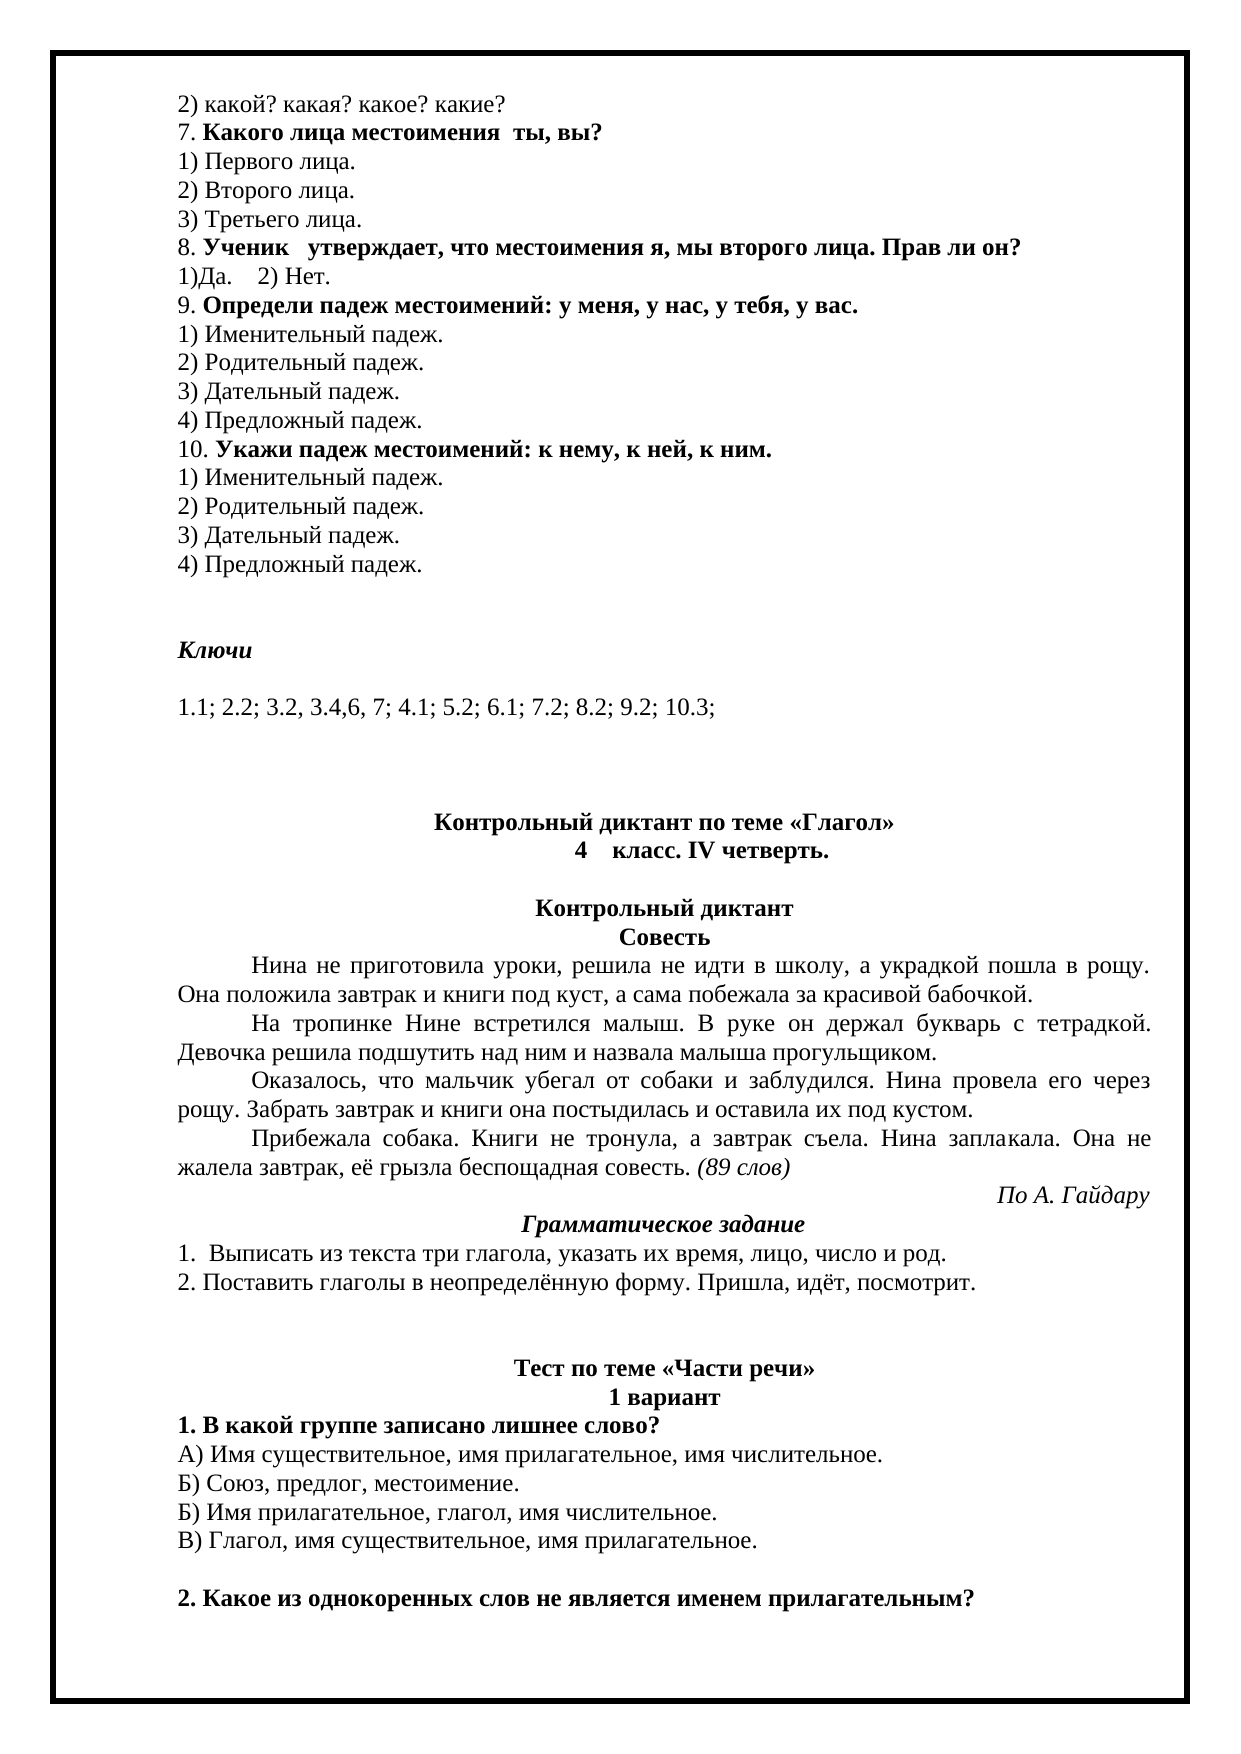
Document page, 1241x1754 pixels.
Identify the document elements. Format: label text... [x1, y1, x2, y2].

text 1. Выписать из текста три глагола, указать их время, лицо, число и род. [177, 1238, 1152, 1267]
text 8. Ученик утверждает, что местоимения я, мы второго лица. Прав ли он? [177, 232, 1152, 261]
text Контрольный диктант по теме «Глагол» [177, 807, 1152, 835]
text 3) Дательный падеж. [177, 376, 1152, 405]
text 1. В какой группе записано лишнее слово? [177, 1410, 1152, 1439]
text Совесть [177, 922, 1152, 950]
text 3) Дательный падеж. [177, 520, 1152, 549]
text Ключи [177, 635, 1152, 664]
text Нина не приготовила уроки, решила не идти в школу, а украдкой пошла в рощу. Она положила завтрак и книги под куст, а сама побежала за красивой бабочкой. [177, 950, 1152, 1008]
text 1 вариант [177, 1382, 1152, 1410]
text 9. Определи падеж местоимений: у меня, у нас, у тебя, у вас. [177, 290, 1152, 319]
text 7. Какого лица местоимения ты, вы? [177, 117, 1152, 146]
text 1) Именительный падеж. [177, 462, 1152, 491]
text 2) какой? какая? какое? какие? [177, 89, 1152, 117]
text Оказалось, что мальчик убегал от собаки и заблудился. Нина провела его через рощу. Забрать завтрак и книги она постыдилась и оставила их под кустом. [177, 1065, 1152, 1123]
text 1)Да. 2) Нет. [177, 261, 1152, 290]
text По А. Гайдару [177, 1180, 1152, 1209]
text 4) Предложный падеж. [177, 405, 1152, 434]
text Б) Союз, предлог, местоимение. [177, 1468, 1152, 1497]
text 2) Родительный падеж. [177, 347, 1152, 376]
text Прибежала собака. Книги не тронула, а завтрак съела. Нина заплакала. Она не жалела завтрак, её грызла беспощадная совесть. (89 слов) [177, 1123, 1152, 1180]
text В) Глагол, имя существительное, имя прилагательное. [177, 1525, 1152, 1554]
text 1.1; 2.2; 3.2, 3.4,6, 7; 4.1; 5.2; 6.1; 7.2; 8.2; 9.2; 10.3; [177, 692, 1152, 721]
list класс. IV четверть. [252, 835, 1152, 864]
text 1) Именительный падеж. [177, 319, 1152, 347]
text 4) Предложный падеж. [177, 549, 1152, 577]
text 2. Поставить глаголы в неопределённую форму. Пришла, идёт, посмотрит. [177, 1267, 1152, 1295]
text А) Имя существительное, имя прилагательное, имя числительное. [177, 1439, 1152, 1468]
text Грамматическое задание [177, 1209, 1152, 1238]
text 1) Первого лица. [177, 146, 1152, 175]
text 10. Укажи падеж местоимений: к нему, к ней, к ним. [177, 434, 1152, 462]
text 3) Третьего лица. [177, 204, 1152, 232]
text Б) Имя прилагательное, глагол, имя числительное. [177, 1497, 1152, 1525]
text Тест по теме «Части речи» [177, 1353, 1152, 1382]
text 2) Родительный падеж. [177, 491, 1152, 520]
text На тропинке Нине встретился малыш. В руке он держал букварь с тетрадкой. Девочка решила подшутить над ним и назвала малыша прогульщиком. [177, 1008, 1152, 1065]
text Контрольный диктант [177, 893, 1152, 922]
text 2. Какое из однокоренных слов не является именем прилагательным? [177, 1583, 1152, 1612]
text 2) Второго лица. [177, 175, 1152, 204]
